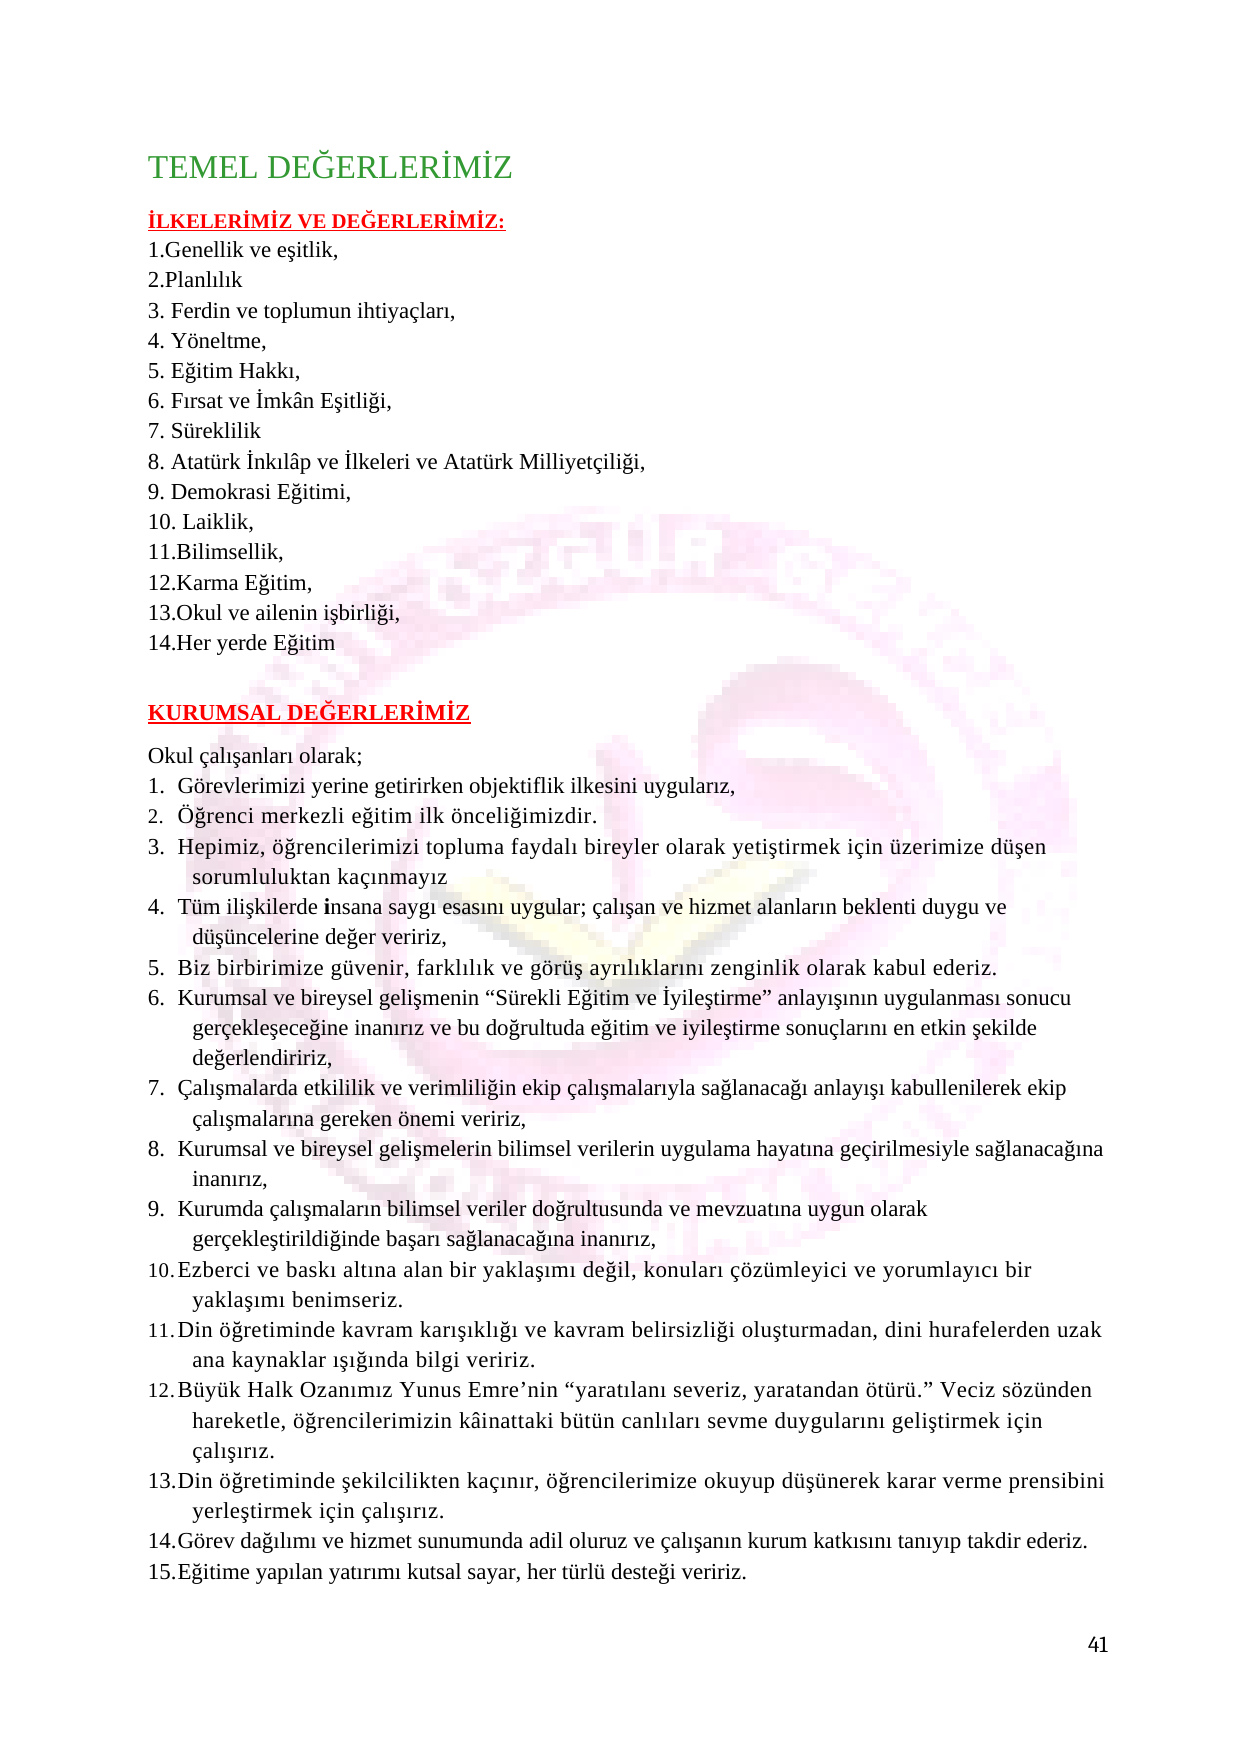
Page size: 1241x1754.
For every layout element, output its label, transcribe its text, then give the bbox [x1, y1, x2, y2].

text 14.Her yerde Eğitim [148, 629, 1107, 655]
text TEMEL DEĞERLERİMİZ [148, 148, 1107, 186]
list Tüm ilişkilerde insana saygı esasını uygular; çalışan ve hizmet alanların beklenti duygu ve düşüncelerine değer veririz, [148, 893, 1107, 950]
list Kurumsal ve bireysel gelişmelerin bilimsel verilerin uygulama hayatına geçirilmesiyle sağlanacağına inanırız, [148, 1135, 1107, 1191]
text İLKELERİMİZ VE DEĞERLERİMİZ: [148, 209, 1107, 233]
text Okul çalışanları olarak; [148, 742, 1107, 768]
text 9. Demokrasi Eğitimi, [148, 478, 1107, 504]
text KURUMSAL DEĞERLERİMİZ [148, 699, 1107, 726]
text 3. Ferdin ve toplumun ihtiyaçları, [148, 297, 1107, 323]
list Çalışmalarda etkililik ve verimliliğin ekip çalışmalarıyla sağlanacağı anlayışı kabullenilerek ekip çalışmalarına gereken önemi veririz, [148, 1074, 1107, 1131]
list Ezberci ve baskı altına alan bir yaklaşımı değil, konuları çözümleyici ve yorumlayıcı bir yaklaşımı benimseriz. [148, 1256, 1107, 1312]
text 6. Fırsat ve İmkân Eşitliği, [148, 387, 1107, 414]
list Büyük Halk Ozanımız Yunus Emre’nin “yaratılanı severiz, yaratandan ötürü.” Veciz sözünden hareketle, öğrencilerimizin kâinattaki bütün canlıları sevme duygularını geliştirmek için çalışırız. [148, 1376, 1107, 1463]
list Hepimiz, öğrencilerimizi topluma faydalı bireyler olarak yetiştirmek için üzerimize düşen sorumluluktan kaçınmayız [148, 833, 1107, 889]
list Görev dağılımı ve hizmet sunumunda adil oluruz ve çalışanın kurum katkısını tanıyıp takdir ederiz. [148, 1527, 1107, 1554]
text 5. Eğitim Hakkı, [148, 357, 1107, 383]
text 12.Karma Eğitim, [148, 569, 1107, 595]
list Din öğretiminde kavram karışıklığı ve kavram belirsizliği oluşturmadan, dini hurafelerden uzak ana kaynaklar ışığında bilgi veririz. [148, 1316, 1107, 1373]
list Görevlerimizi yerine getirirken objektiflik ilkesini uygularız, [148, 772, 1107, 799]
text 11.Bilimsellik, [148, 538, 1107, 565]
text 7. Süreklilik [148, 418, 1107, 444]
text 10. Laiklik, [148, 508, 1107, 534]
text 1.Genellik ve eşitlik, [148, 236, 1107, 263]
text 8. Atatürk İnkılâp ve İlkeleri ve Atatürk Milliyetçiliği, [148, 448, 1107, 474]
list Kurumsal ve bireysel gelişmenin “Sürekli Eğitim ve İyileştirme” anlayışının uygulanması sonucu gerçekleşeceğine inanırız ve bu doğrultuda eğitim ve iyileştirme sonuçlarını en etkin şekilde değerlendiririz, [148, 984, 1107, 1071]
list Kurumda çalışmaların bilimsel veriler doğrultusunda ve mevzuatına uygun olarak gerçekleştirildiğinde başarı sağlanacağına inanırız, [148, 1195, 1107, 1252]
list Öğrenci merkezli eğitim ilk önceliğimizdir. [148, 802, 1107, 829]
text 13.Okul ve ailenin işbirliği, [148, 599, 1107, 625]
list Biz birbirimize güvenir, farklılık ve görüş ayrılıklarını zenginlik olarak kabul ederiz. [148, 953, 1107, 980]
list Din öğretiminde şekilcilikten kaçınır, öğrencilerimize okuyup düşünerek karar verme prensibini yerleştirmek için çalışırız. [148, 1467, 1107, 1524]
text 4. Yöneltme, [148, 327, 1107, 353]
list Eğitime yapılan yatırımı kutsal sayar, her türlü desteği veririz. [148, 1558, 1107, 1584]
text 2.Planlılık [148, 267, 1107, 293]
